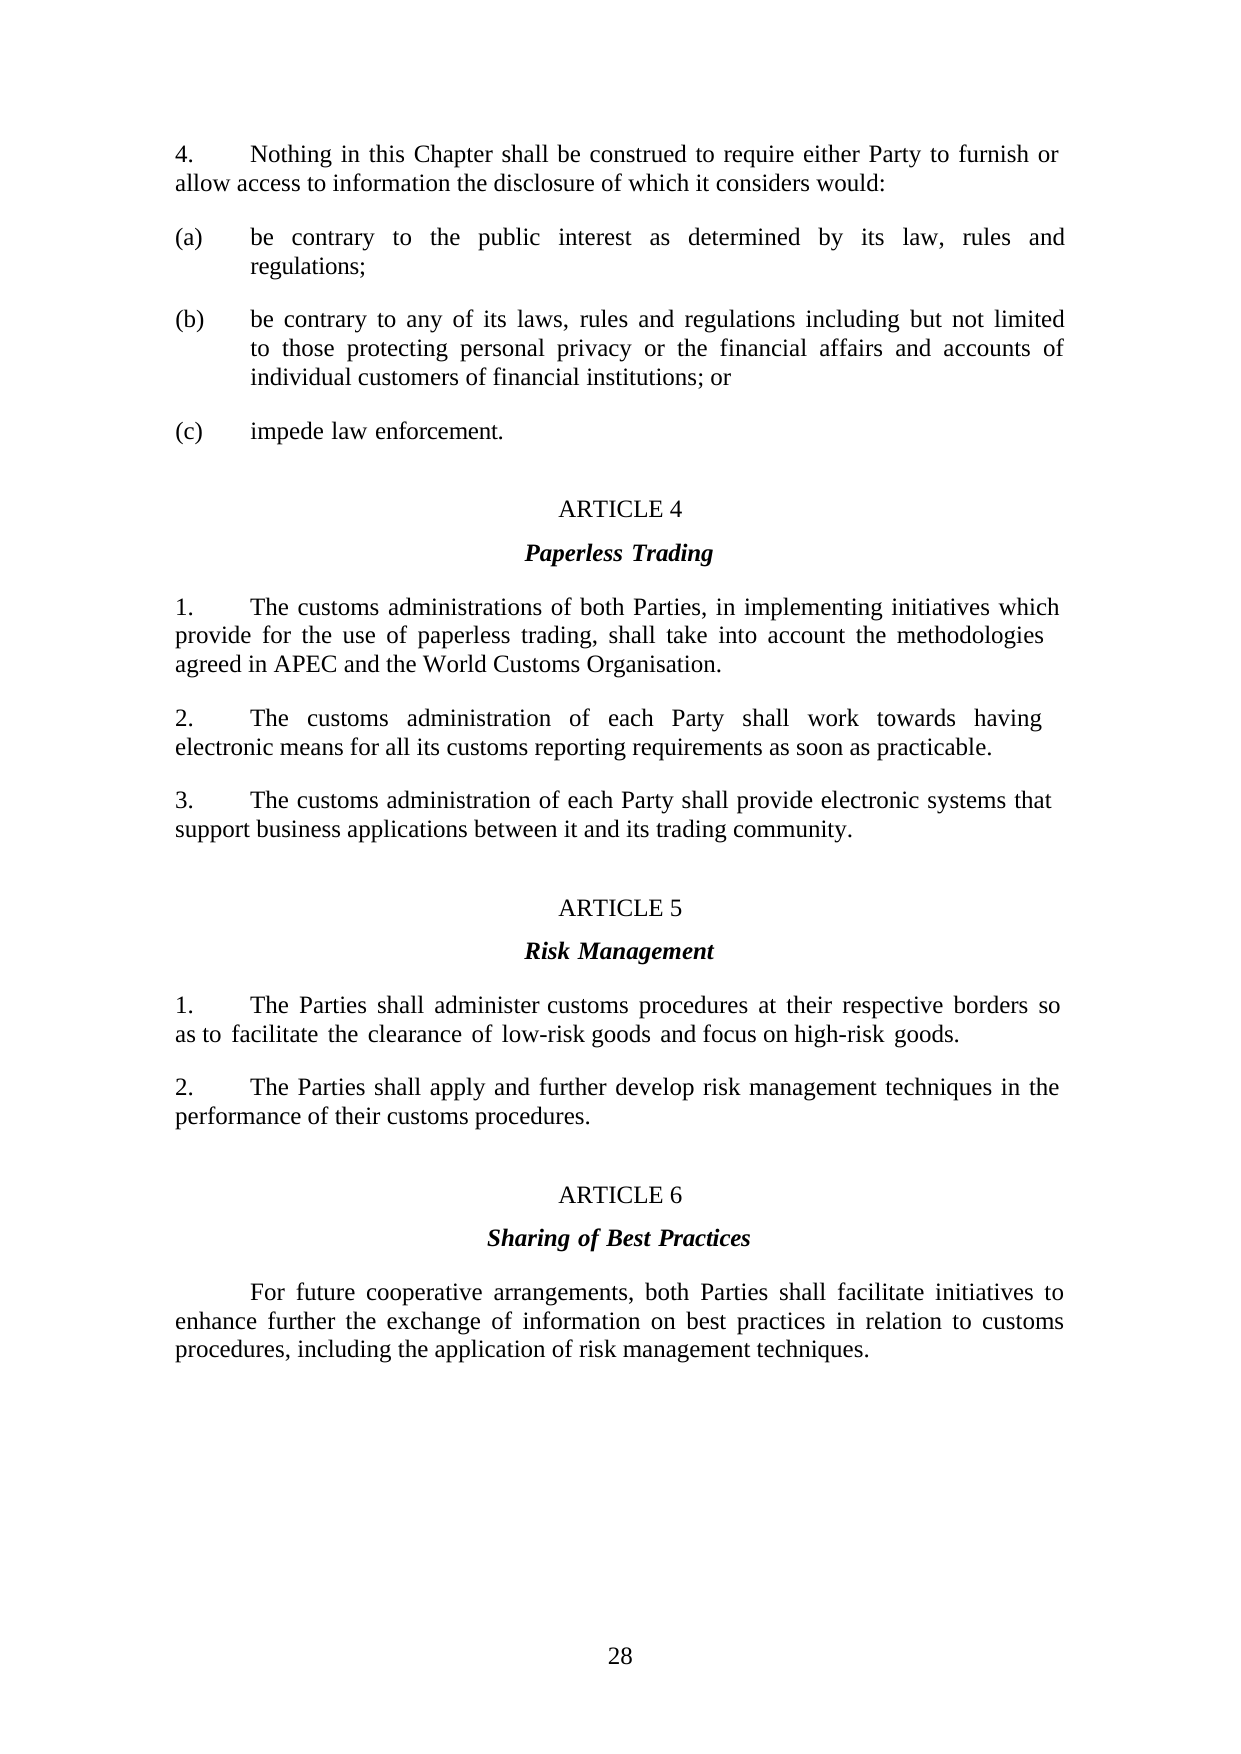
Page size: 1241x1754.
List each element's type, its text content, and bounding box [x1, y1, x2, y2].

list impede law enforcement. [175, 416, 1065, 444]
list The Parties shall apply and further develop risk management techniques in the performance of their customs procedures. [175, 1072, 1061, 1130]
text For future cooperative arrangements, both Parties shall facilitate initiatives to enhance further the exchange of information on best practices in relation to customs procedures, including the application of risk management techniques. [175, 1277, 1065, 1363]
subtitle ARTICLE 6 [175, 1180, 1065, 1209]
list The Parties shall administer customs procedures at their respective borders so as to facilitate the clearance of low-risk goods and focus on high-risk goods. [175, 990, 1061, 1047]
subtitle Risk Management [175, 936, 1065, 965]
list The customs administration of each Party shall provide electronic systems that support business applications between it and its trading community. [175, 785, 1061, 843]
subtitle Paperless Trading [175, 538, 1065, 567]
list The customs administration of each Party shall work towards having electronic means for all its customs reporting requirements as soon as practicable. [175, 703, 1061, 760]
list The customs administrations of both Parties, in implementing initiatives which provide for the use of paperless trading, shall take into account the methodologies agreed in APEC and the World Customs Organisation. [175, 592, 1061, 678]
subtitle ARTICLE 4 [175, 494, 1065, 523]
list be contrary to any of its laws, rules and regulations including but not limited to those protecting personal privacy or the financial affairs and accounts of individual customers of financial institutions; or [175, 304, 1065, 391]
list be contrary to the public interest as determined by its law, rules and regulations; [175, 222, 1065, 279]
list Nothing in this Chapter shall be construed to require either Party to furnish or allow access to information the disclosure of which it considers would: [175, 139, 1061, 197]
subtitle ARTICLE 5 [175, 893, 1065, 922]
subtitle Sharing of Best Practices [175, 1223, 1065, 1252]
